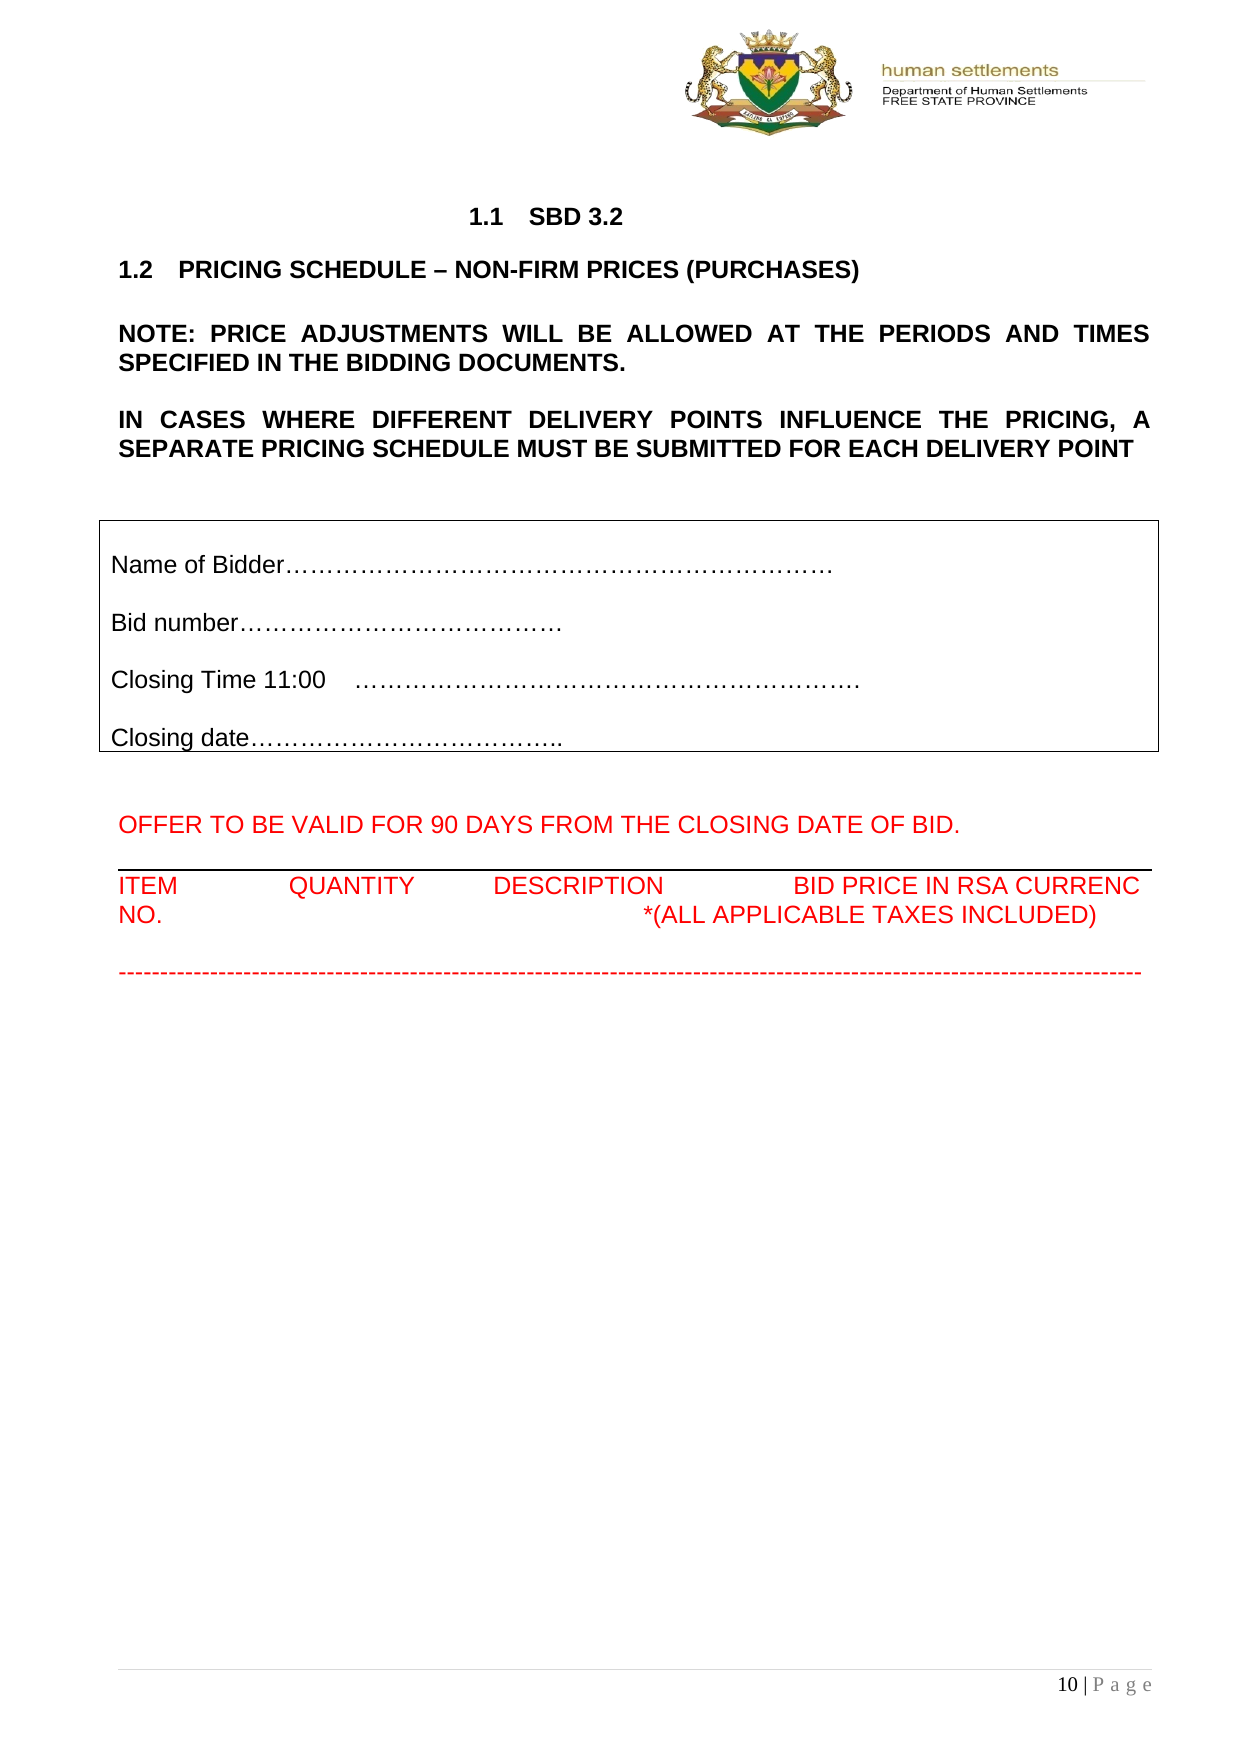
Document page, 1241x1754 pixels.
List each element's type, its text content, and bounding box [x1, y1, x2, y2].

picture [641, 1, 1173, 156]
text NOTE: PRICE ADJUSTMENTS WILL BE ALLOWED AT THE PERIODS AND TIMES SPECIFIED IN THE BIDDING DOCUMENTS. [118, 319, 1152, 376]
table_header Name of Bidder………………………………………………………… Bid number………………………………… Closing Time 11:00 ……………………………………………………. Closing date……………………………….. [100, 521, 1158, 751]
subtitle PRICING SCHEDULE – NON-FIRM PRICES (PURCHASES) [118, 255, 1152, 284]
text IN CASES WHERE DIFFERENT DELIVERY POINTS INFLUENCE THE PRICING, A SEPARATE PRICING SCHEDULE MUST BE SUBMITTED FOR EACH DELIVERY POINT [118, 405, 1152, 463]
text --------------------------------------------------------------------------------------------------------------------------- [118, 957, 1152, 986]
text OFFER TO BE VALID FOR 90 DAYS FROM THE CLOSING DATE OF BID. [118, 810, 1152, 838]
subtitle SBD 3.2 [0, 201, 1152, 230]
text NO. *(ALL APPLICABLE TAXES INCLUDED) [118, 900, 1152, 928]
text ITEM QUANTITY DESCRIPTION BID PRICE IN RSA CURRENC [118, 871, 1152, 900]
